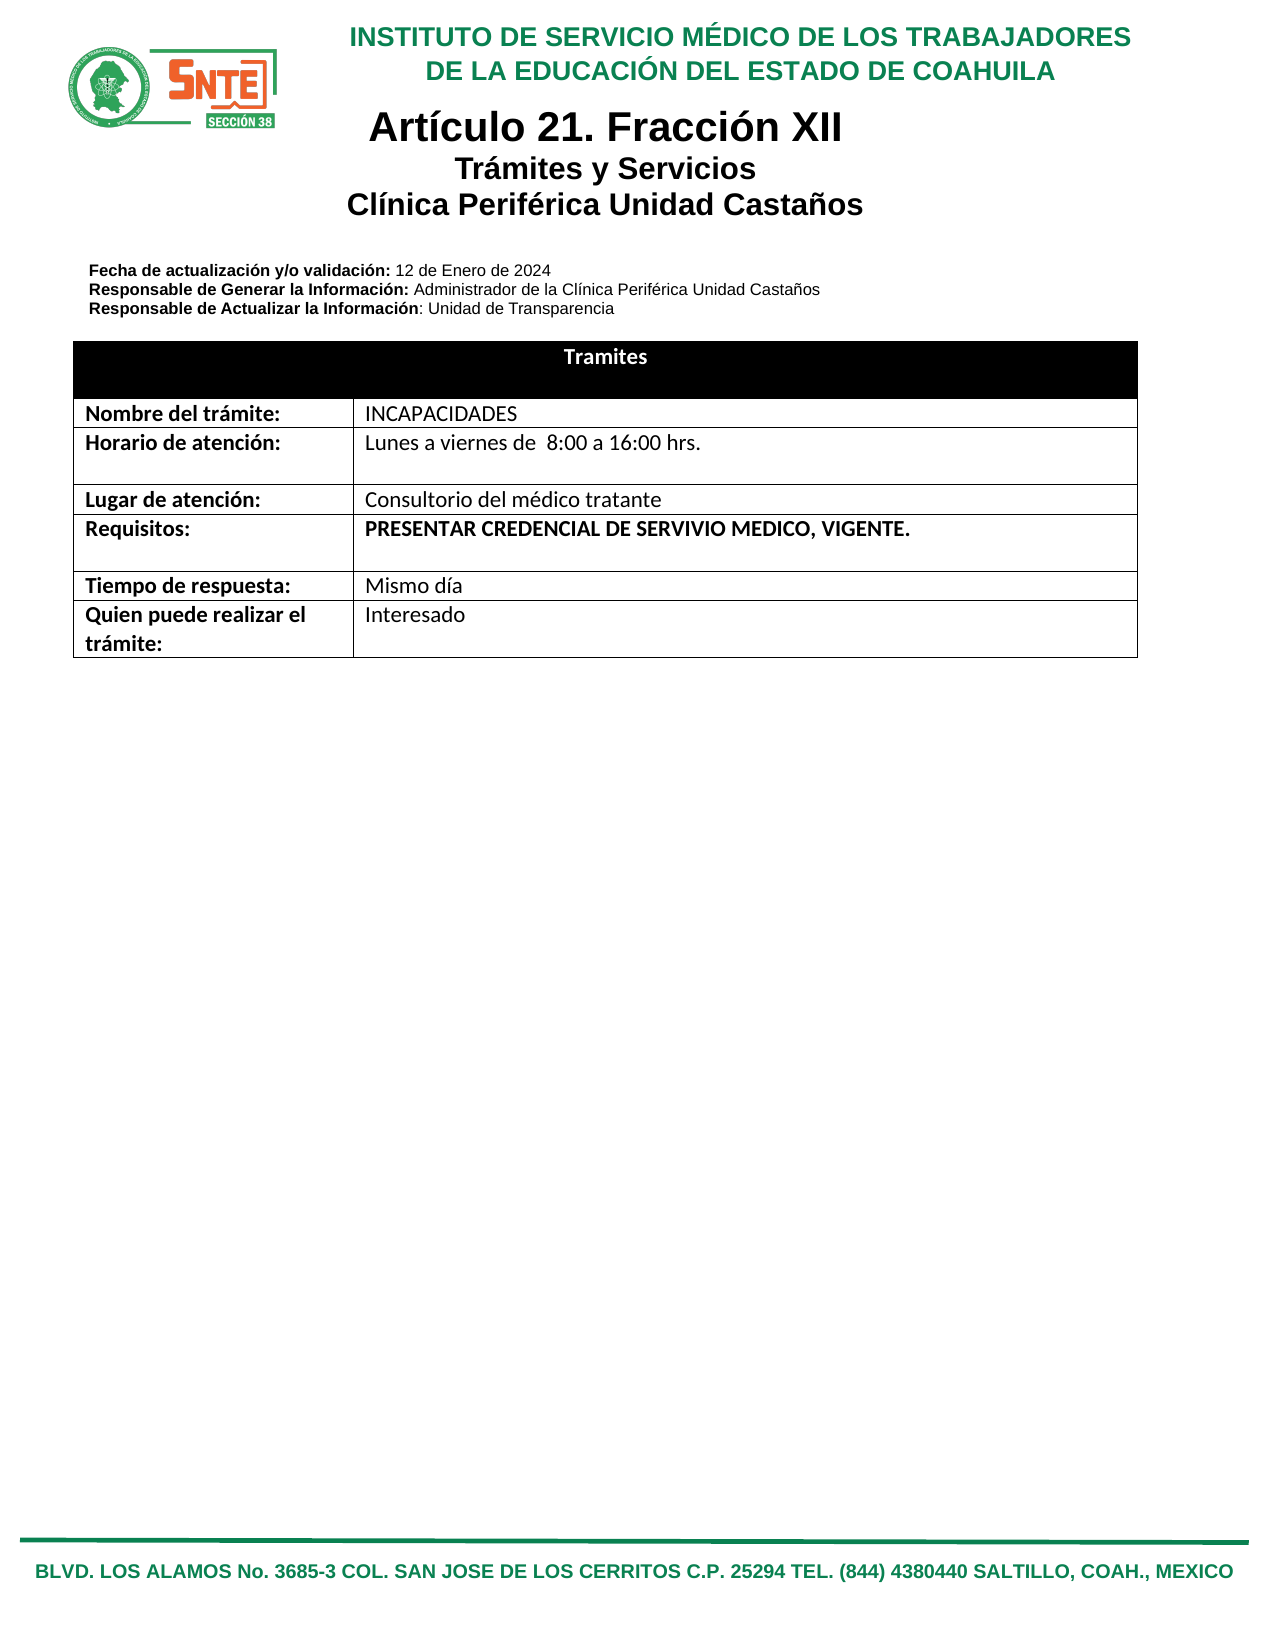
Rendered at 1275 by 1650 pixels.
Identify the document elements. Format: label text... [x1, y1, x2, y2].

table_cell Nombre del trámite: [74, 399, 353, 427]
table_cell Lunes a viernes de 8:00 a 16:00 hrs. [354, 428, 1137, 484]
table_cell Horario de atención: [74, 428, 353, 484]
picture [62, 29, 293, 147]
table_cell Lugar de atención: [74, 485, 353, 513]
table_cell Mismo día [354, 572, 1137, 599]
table_cell PRESENTAR CREDENCIAL DE SERVIVIO MEDICO, VIGENTE. [354, 515, 1137, 571]
table_cell Tiempo de respuesta: [74, 572, 353, 599]
table_cell Interesado [354, 601, 1137, 657]
table_cell Consultorio del médico tratante [354, 485, 1137, 513]
table_cell Requisitos: [74, 515, 353, 571]
table_cell INCAPACIDADES [354, 399, 1137, 427]
table_cell Quien puede realizar el trámite: [74, 601, 353, 657]
table_header Tramites [74, 342, 1137, 398]
